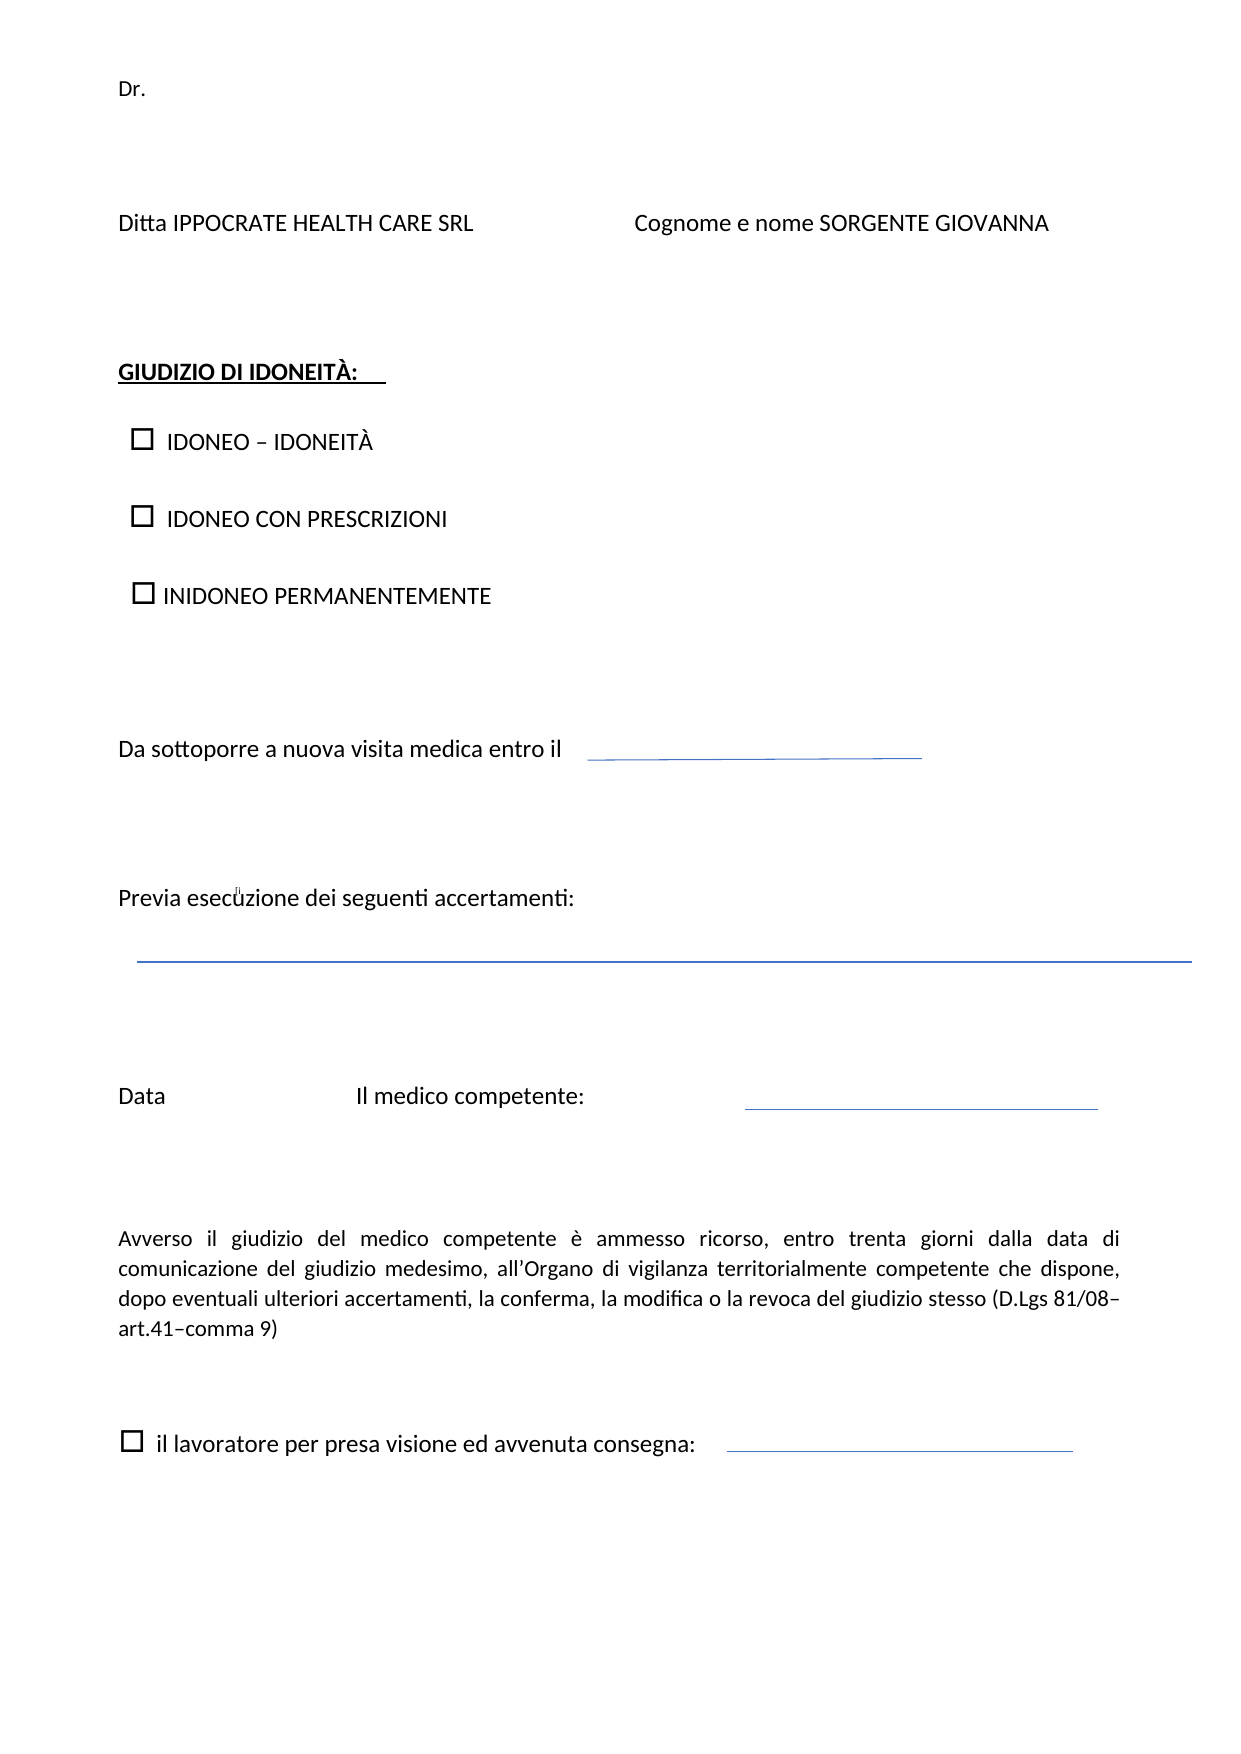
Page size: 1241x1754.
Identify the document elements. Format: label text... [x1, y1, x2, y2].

text □ IDONEO – IDONEITÀ [118, 406, 1122, 462]
text □ il lavoratore per presa visione ed avvenuta consegna: [118, 1408, 1122, 1464]
text Ditta IPPOCRATE HEALTH CARE SRL Cognome e nome SORGENTE GIOVANNA [118, 207, 1122, 238]
text Previa esecuzione dei seguenti accertamenti: [118, 882, 1122, 913]
text □ INIDONEO PERMANENTEMENTE [118, 560, 1122, 616]
text GIUDIZIO DI IDONEITÀ: [118, 356, 1122, 387]
text Da sottoporre a nuova visita medica entro il [118, 733, 1122, 764]
text Avverso il giudizio del medico competente è ammesso ricorso, entro trenta giorni dalla data di comunicazione del giudizio medesimo, all’Organo di vigilanza territorialmente competente che dispone, dopo eventuali ulteriori accertamenti, la conferma, la modifica o la revoca del giudizio stesso (D.Lgs 81/08–art.41–comma 9) [118, 1224, 1122, 1342]
text □ IDONEO CON PRESCRIZIONI [118, 483, 1122, 539]
text Data Il medico competente: [118, 1080, 1122, 1111]
